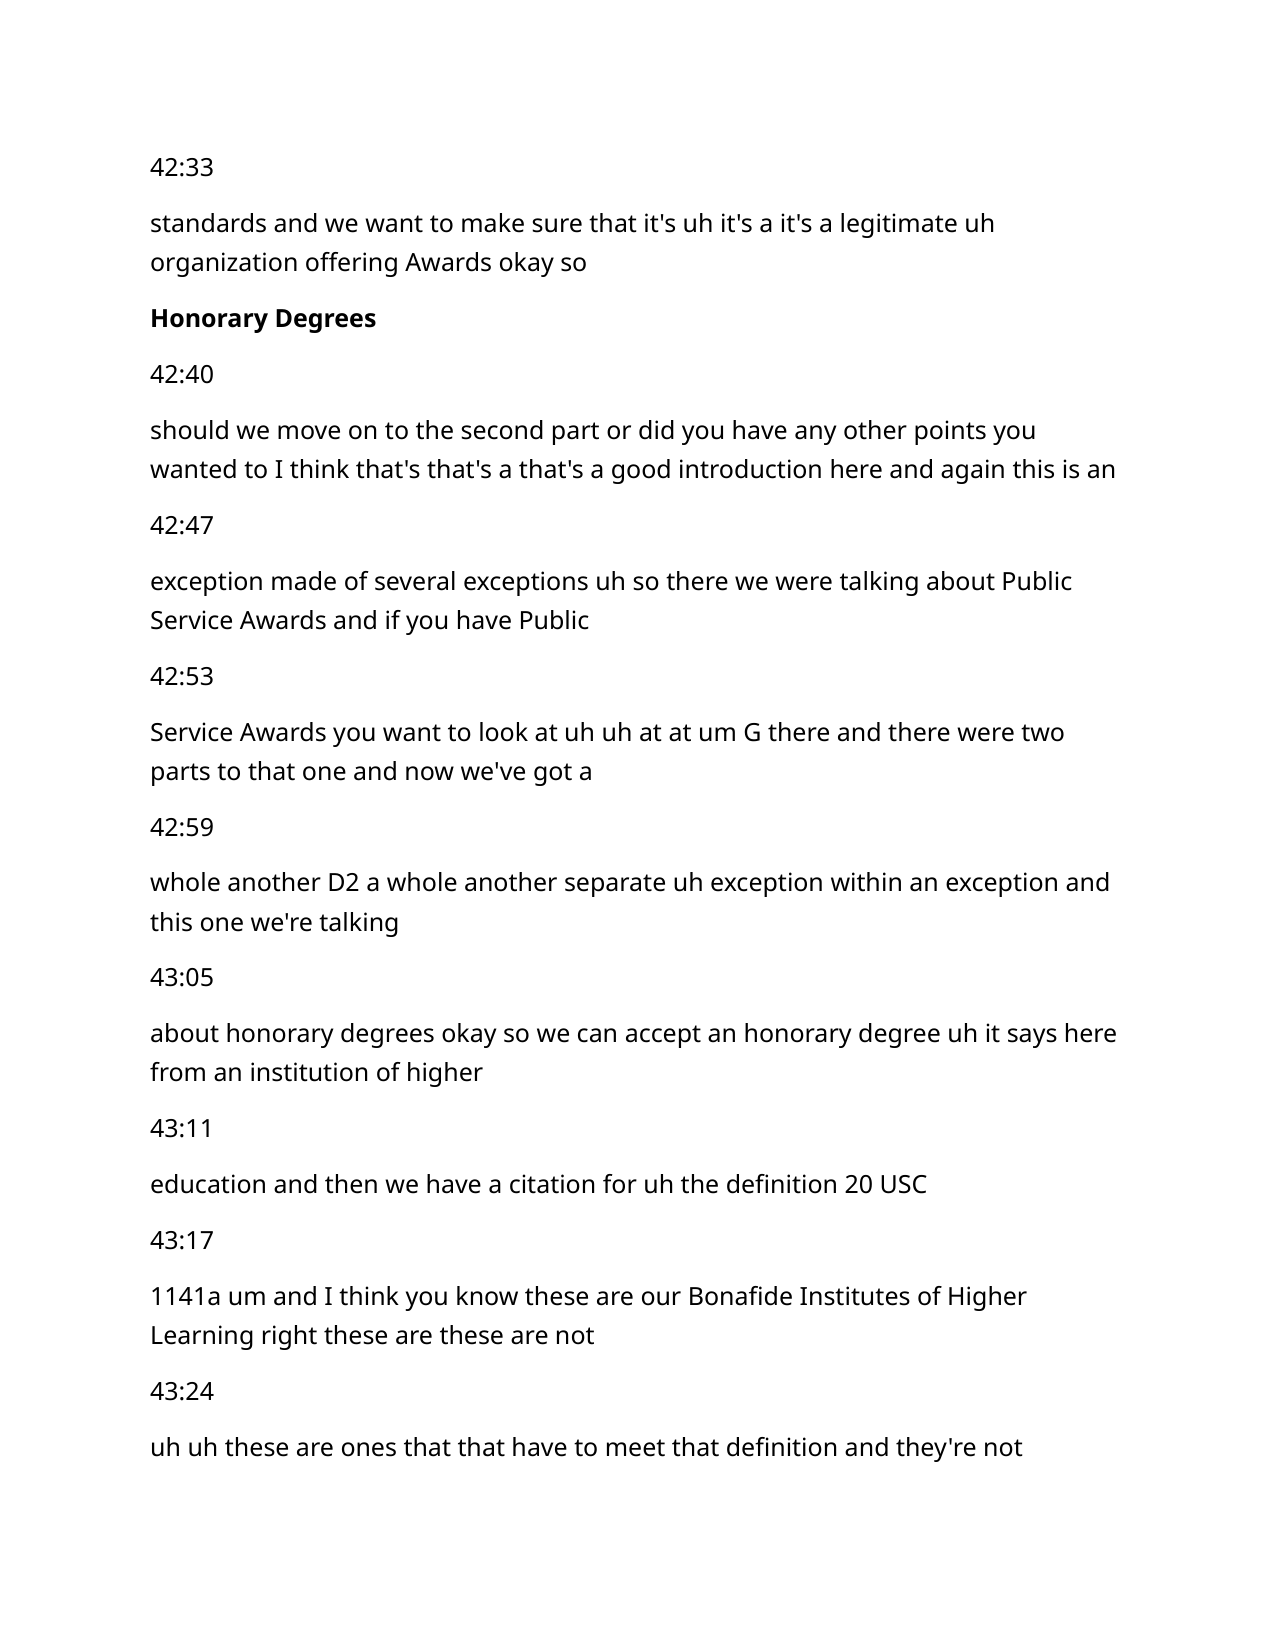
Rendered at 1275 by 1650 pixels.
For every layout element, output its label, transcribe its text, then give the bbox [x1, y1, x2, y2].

text Service Awards you want to look at uh uh at at um G there and there were two parts to that one and now we've got a [150, 714, 1125, 787]
text whole another D2 a whole another separate uh exception within an exception and this one we're talking [150, 865, 1125, 938]
text 43:17 [150, 1222, 1125, 1257]
text 42:47 [150, 507, 1125, 542]
text education and then we have a citation for uh the definition 20 USC [150, 1167, 1125, 1201]
text 42:59 [150, 809, 1125, 843]
text 42:33 [150, 150, 1125, 184]
text about honorary degrees okay so we can accept an honorary degree uh it says here from an institution of higher [150, 1016, 1125, 1089]
text Honorary Degrees [150, 301, 1125, 335]
text uh uh these are ones that that have to meet that definition and they're not [150, 1429, 1125, 1463]
text 42:53 [150, 658, 1125, 692]
text 42:40 [150, 357, 1125, 391]
text 1141a um and I think you know these are our Bonafide Institutes of Higher Learning right these are these are not [150, 1278, 1125, 1352]
text 43:05 [150, 960, 1125, 994]
text 43:24 [150, 1373, 1125, 1407]
text standards and we want to make sure that it's uh it's a it's a legitimate uh organization offering Awards okay so [150, 206, 1125, 279]
text should we move on to the second part or did you have any other points you wanted to I think that's that's a that's a good introduction here and again this is an [150, 412, 1125, 486]
text exception made of several exceptions uh so there we were talking about Public Service Awards and if you have Public [150, 563, 1125, 637]
text 43:11 [150, 1111, 1125, 1145]
